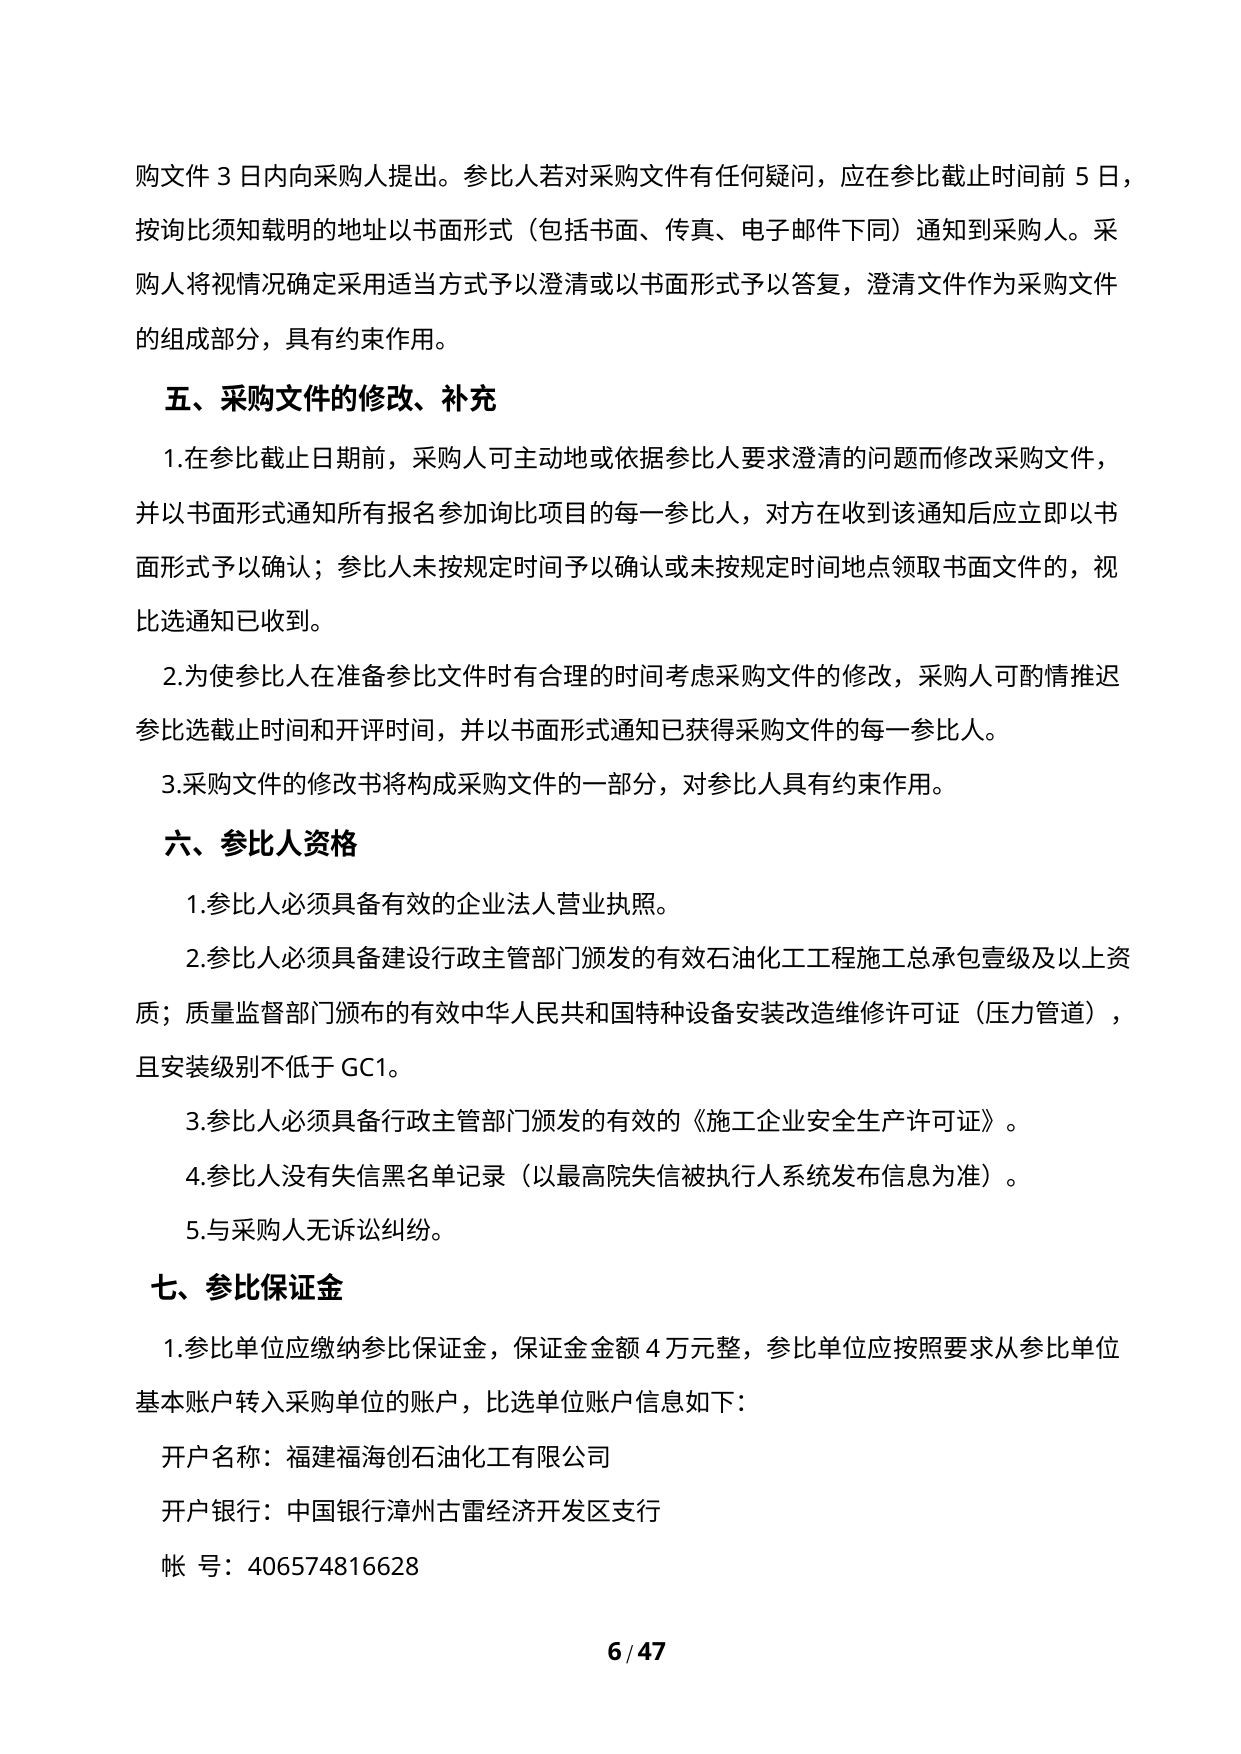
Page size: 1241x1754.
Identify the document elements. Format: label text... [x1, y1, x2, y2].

text 五、采购文件的修改、补充 [135, 375, 1134, 418]
text 六、参比人资格 [135, 821, 1134, 863]
text 1.参比单位应缴纳参比保证金，保证金金额4万元整，参比单位应按照要求从参比单位基本账户转入采购单位的账户，比选单位账户信息如下： [135, 1328, 1121, 1419]
text 帐 号：406574816628 [135, 1546, 1121, 1582]
text 2.为使参比人在准备参比文件时有合理的时间考虑采购文件的修改，采购人可酌情推迟参比选截止时间和开评时间，并以书面形式通知已获得采购文件的每一参比人。 [135, 656, 1121, 747]
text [135, 156, 1121, 356]
text 七、参比保证金 [135, 1265, 1121, 1307]
text 1.参比人必须具备有效的企业法人营业执照。 [135, 884, 1134, 921]
text 3.参比人必须具备行政主管部门颁发的有效的《施工企业安全生产许可证》。 [135, 1102, 1134, 1138]
text 开户银行：中国银行漳州古雷经济开发区支行 [135, 1492, 1121, 1528]
text 1.在参比截止日期前，采购人可主动地或依据参比人要求澄清的问题而修改采购文件，并以书面形式通知所有报名参加询比项目的每一参比人，对方在收到该通知后应立即以书面形式予以确认；参比人未按规定时间予以确认或未按规定时间地点领取书面文件的，视比选通知已收到。 [135, 439, 1121, 638]
text 开户名称：福建福海创石油化工有限公司 [135, 1437, 1121, 1473]
text 3.采购文件的修改书将构成采购文件的一部分，对参比人具有约束作用。 [135, 765, 1121, 801]
text 4.参比人没有失信黑名单记录（以最高院失信被执行人系统发布信息为准）。 [135, 1156, 1134, 1192]
text 2.参比人必须具备建设行政主管部门颁发的有效石油化工工程施工总承包壹级及以上资质；质量监督部门颁布的有效中华人民共和国特种设备安装改造维修许可证（压力管道），且安装级别不低于GC1。 [135, 939, 1134, 1084]
text 5.与采购人无诉讼纠纷。 [135, 1211, 1134, 1247]
